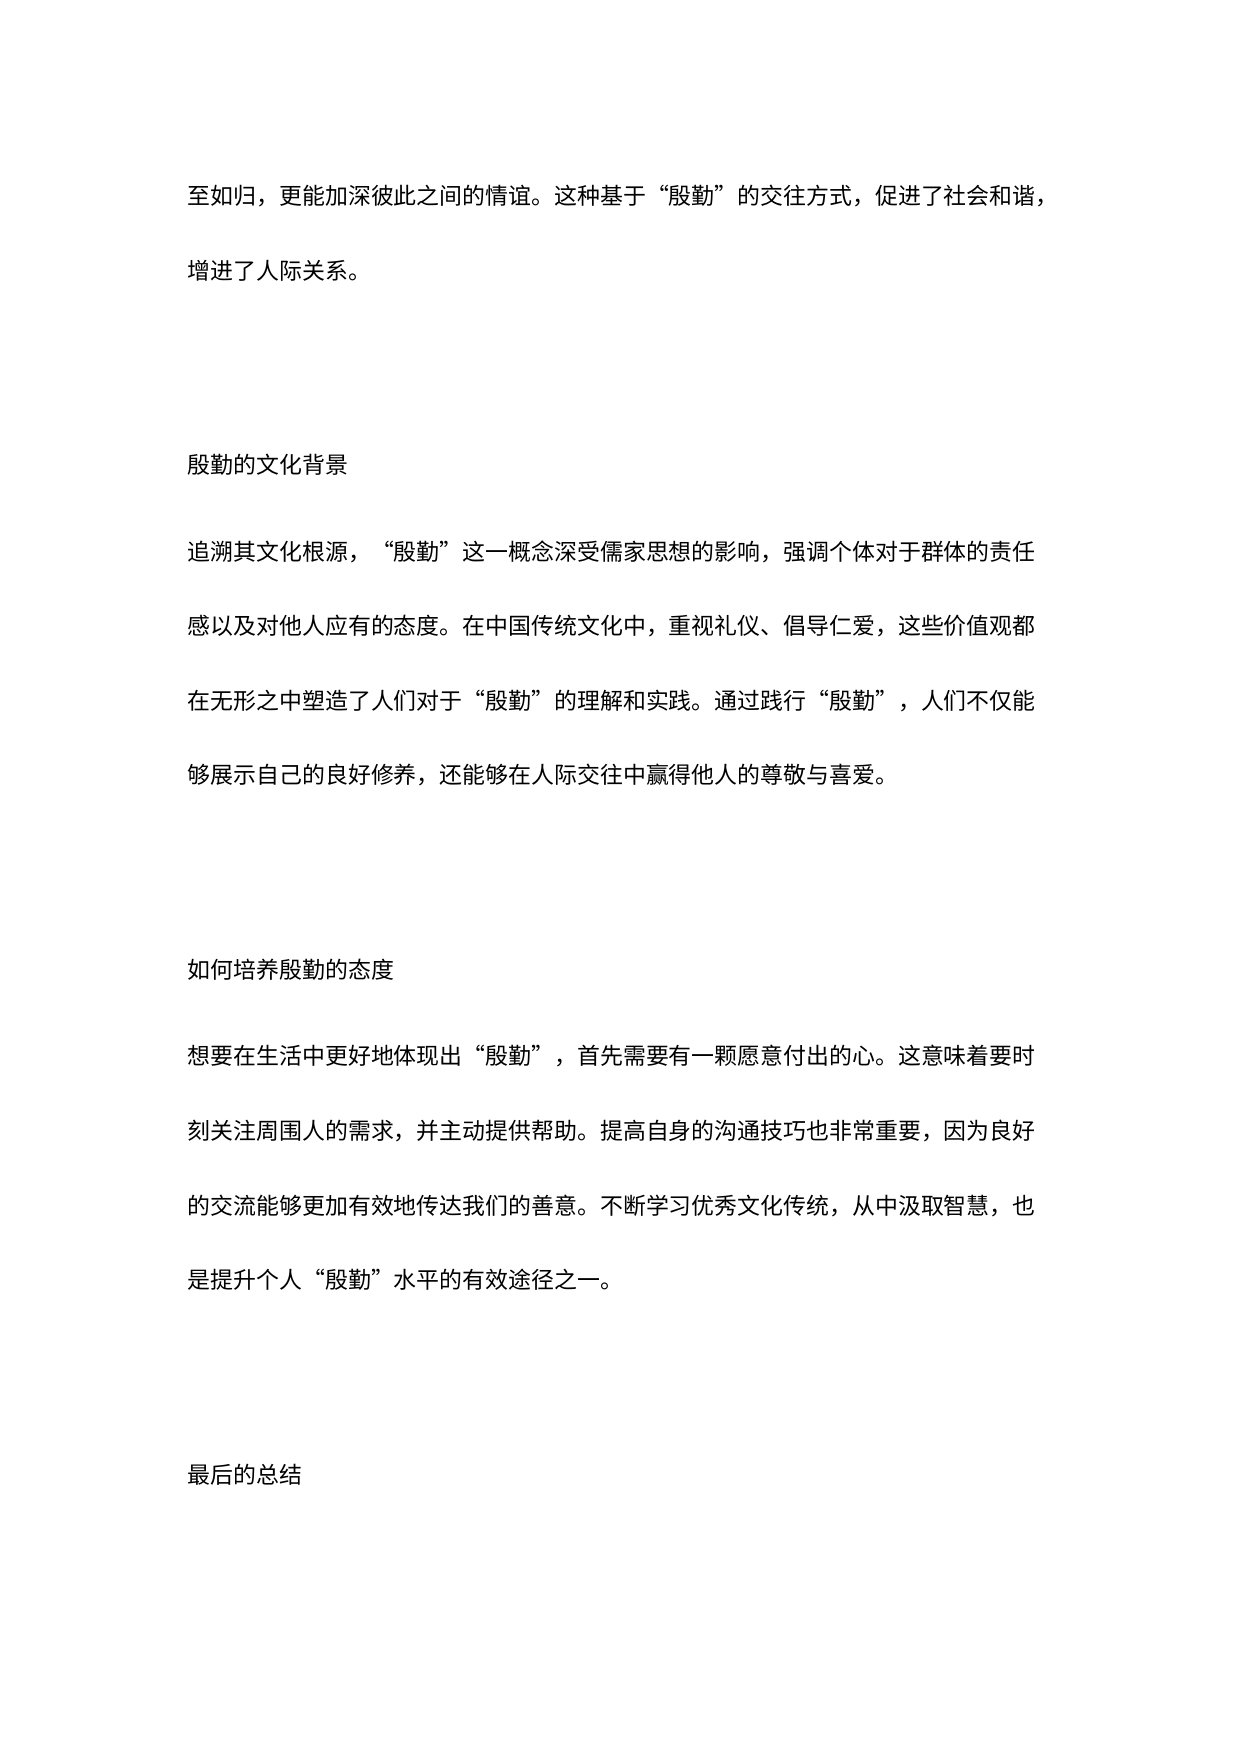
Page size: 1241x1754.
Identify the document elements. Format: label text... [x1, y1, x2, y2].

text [187, 162, 1053, 302]
text 殷勤的文化背景 [187, 431, 1053, 496]
text 想要在生活中更好地体现出“殷勤”，首先需要有一颗愿意付出的心。这意味着要时刻关注周围人的需求，并主动提供帮助。提高自身的沟通技巧也非常重要，因为良好的交流能够更加有效地传达我们的善意。不断学习优秀文化传统，从中汲取智慧，也是提升个人“殷勤”水平的有效途径之一。 [187, 1022, 1053, 1311]
text 如何培养殷勤的态度 [187, 936, 1053, 1001]
text 最后的总结 [187, 1441, 1053, 1506]
text 追溯其文化根源，“殷勤”这一概念深受儒家思想的影响，强调个体对于群体的责任感以及对他人应有的态度。在中国传统文化中，重视礼仪、倡导仁爱，这些价值观都在无形之中塑造了人们对于“殷勤”的理解和实践。通过践行“殷勤”，人们不仅能够展示自己的良好修养，还能够在人际交往中赢得他人的尊敬与喜爱。 [187, 517, 1053, 807]
